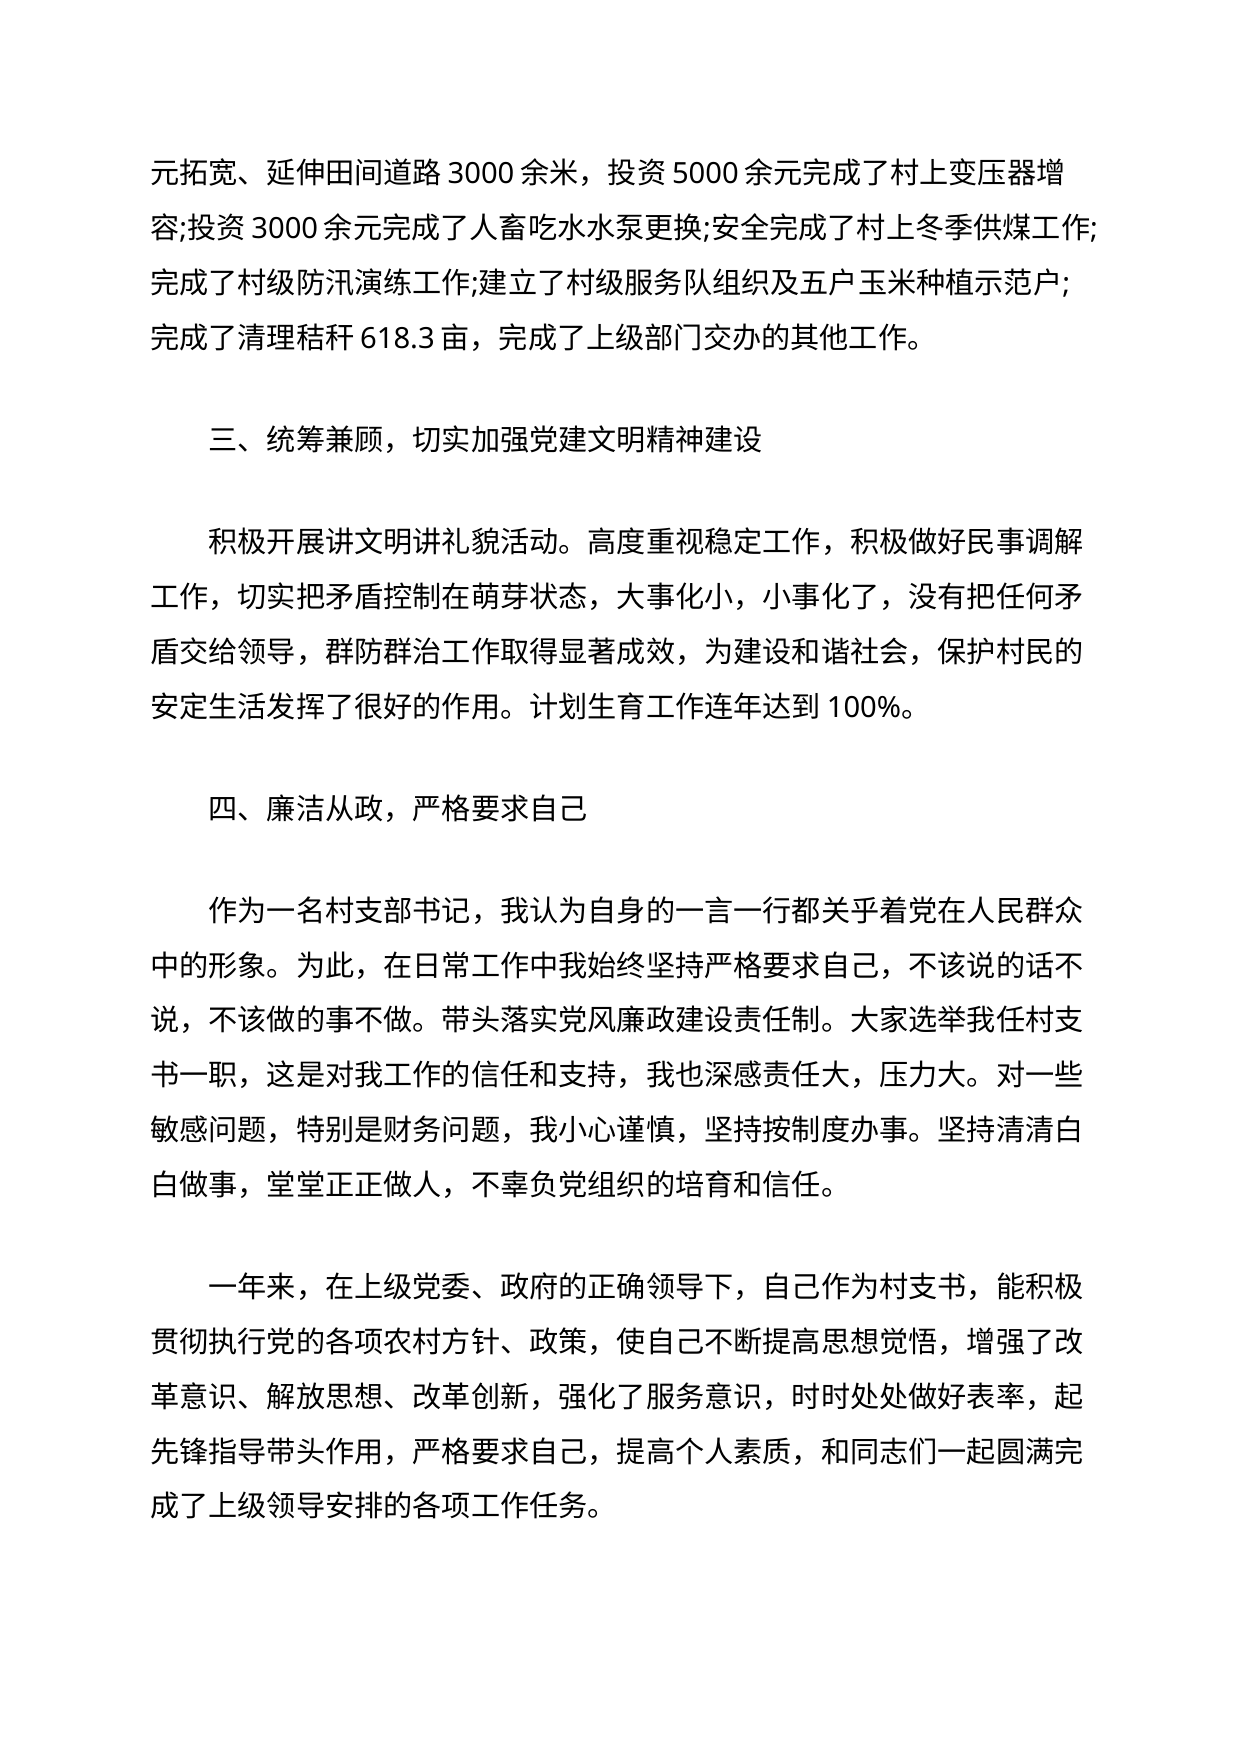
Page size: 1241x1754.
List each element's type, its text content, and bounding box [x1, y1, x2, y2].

text 三、统筹兼顾，切实加强党建文明精神建设 [150, 417, 1090, 459]
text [150, 150, 1090, 357]
text 四、廉洁从政，严格要求自己 [150, 785, 1090, 828]
text 积极开展讲文明讲礼貌活动。高度重视稳定工作，积极做好民事调解工作，切实把矛盾控制在萌芽状态，大事化小，小事化了，没有把任何矛盾交给领导，群防群治工作取得显著成效，为建设和谐社会，保护村民的安定生活发挥了很好的作用。计划生育工作连年达到100%。 [150, 519, 1090, 726]
text 一年来，在上级党委、政府的正确领导下，自己作为村支书，能积极贯彻执行党的各项农村方针、政策，使自己不断提高思想觉悟，增强了改革意识、解放思想、改革创新，强化了服务意识，时时处处做好表率，起先锋指导带头作用，严格要求自己，提高个人素质，和同志们一起圆满完成了上级领导安排的各项工作任务。 [150, 1263, 1090, 1525]
text 作为一名村支部书记，我认为自身的一言一行都关乎着党在人民群众中的形象。为此，在日常工作中我始终坚持严格要求自己，不该说的话不说，不该做的事不做。带头落实党风廉政建设责任制。大家选举我任村支书一职，这是对我工作的信任和支持，我也深感责任大，压力大。对一些敏感问题，特别是财务问题，我小心谨慎，坚持按制度办事。坚持清清白白做事，堂堂正正做人，不辜负党组织的培育和信任。 [150, 887, 1090, 1204]
